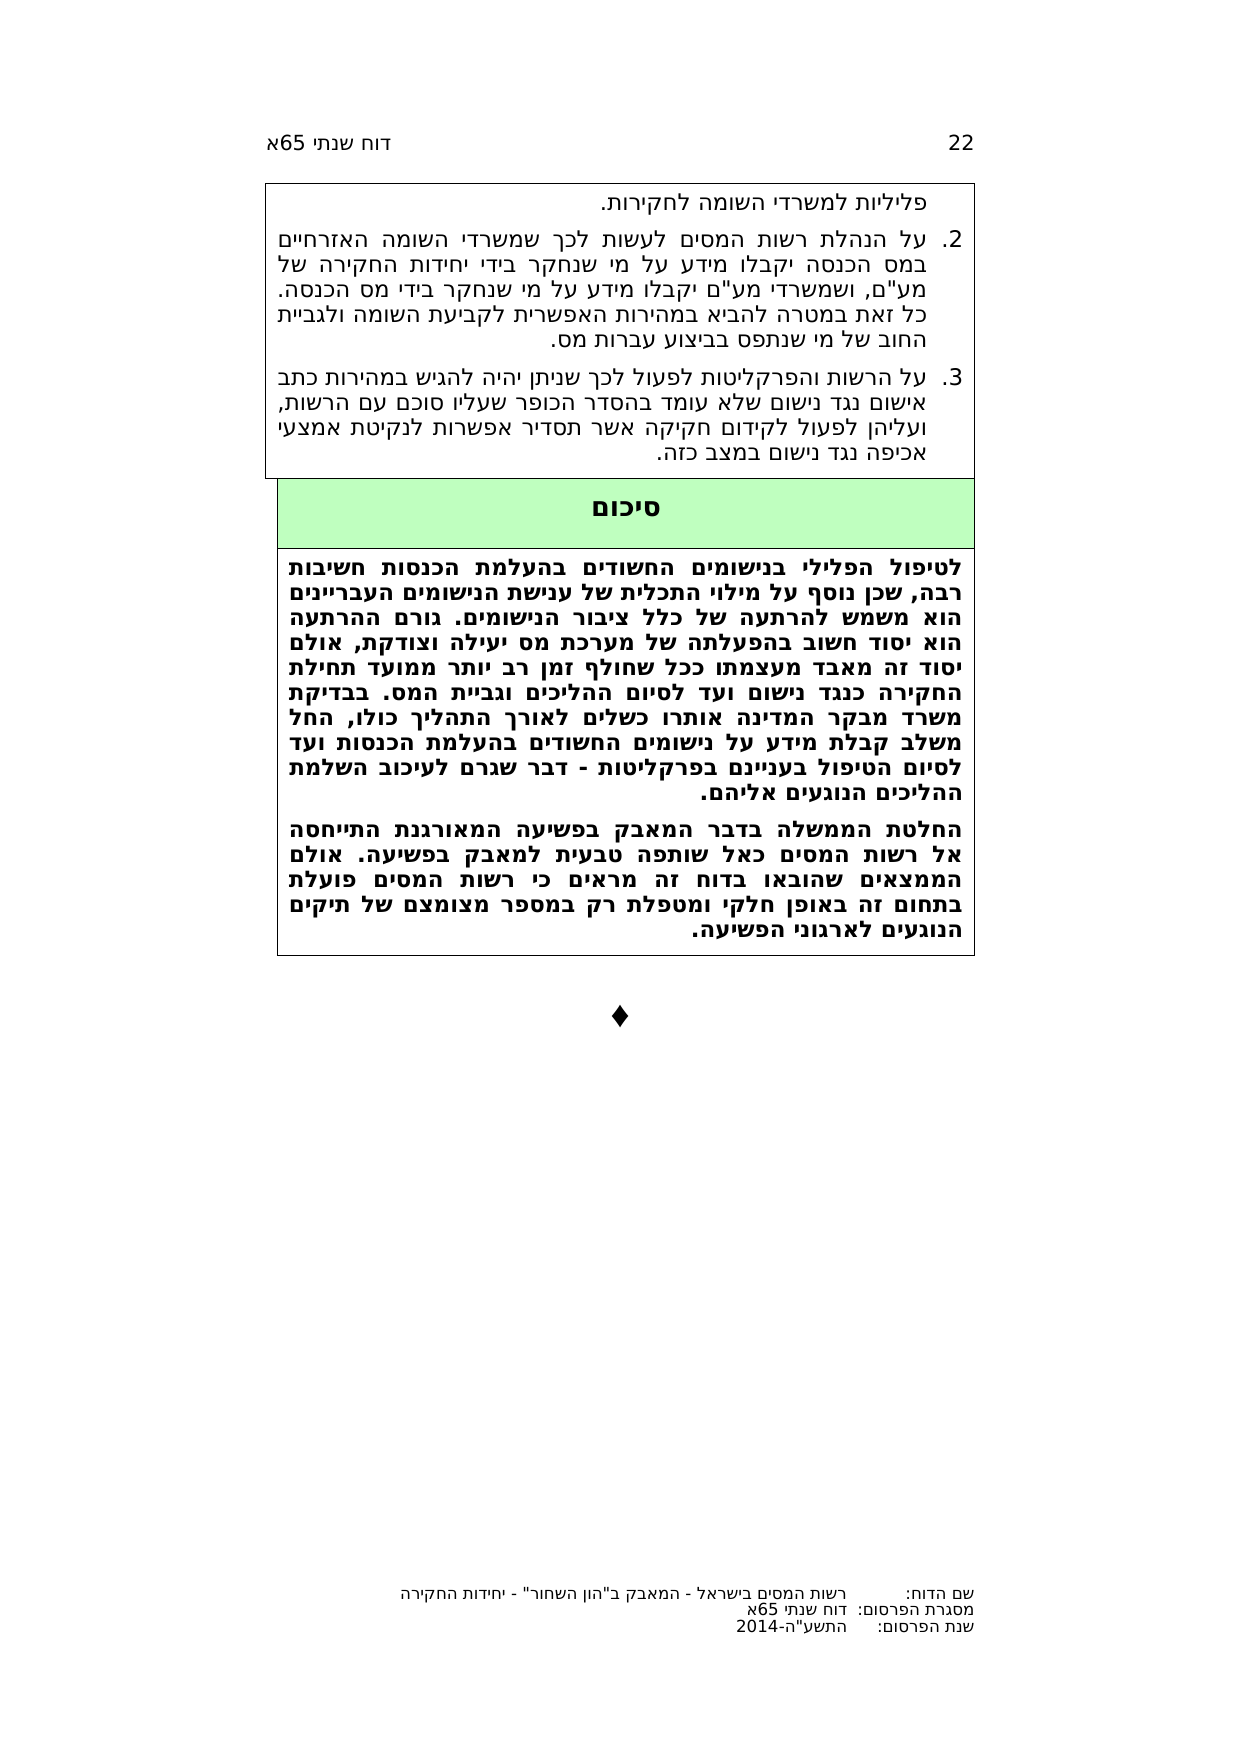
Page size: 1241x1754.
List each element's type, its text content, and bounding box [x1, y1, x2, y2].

table_cell סיכום [278, 479, 974, 548]
table_cell לטיפול הפלילי בנישומים החשודים בהעלמת הכנסות חשיבות רבה, שכן נוסף על מילוי התכלית של ענישת הנישומים העבריינים הוא משמש להרתעה של כלל ציבור הנישומים. גורם ההרתעה הוא יסוד חשוב בהפעלתה של מערכת מס יעילה וצודקת, אולם יסוד זה מאבד מעצמתו ככל שחולף זמן רב יותר ממועד תחילת החקירה כנגד נישום ועד לסיום ההליכים וגביית המס. בבדיקת משרד מבקר המדינה אותרו כשלים לאורך התהליך כולו, החל משלב קבלת מידע על נישומים החשודים בהעלמת הכנסות ועד לסיום הטיפול בעניינם בפרקליטות - דבר שגרם לעיכוב השלמת ההליכים הנוגעים אליהם. החלטת הממשלה בדבר המאבק בפשיעה המאורגנת התייחסה אל רשות המסים כאל שותפה טבעית למאבק בפשיעה. אולם הממצאים שהובאו בדוח זה מראים כי רשות המסים פועלת בתחום זה באופן חלקי ומטפלת רק במספר מצומצם של תיקים הנוגעים לארגוני הפשיעה. [278, 549, 974, 955]
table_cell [266, 184, 974, 478]
text ♦ [266, 992, 974, 1036]
